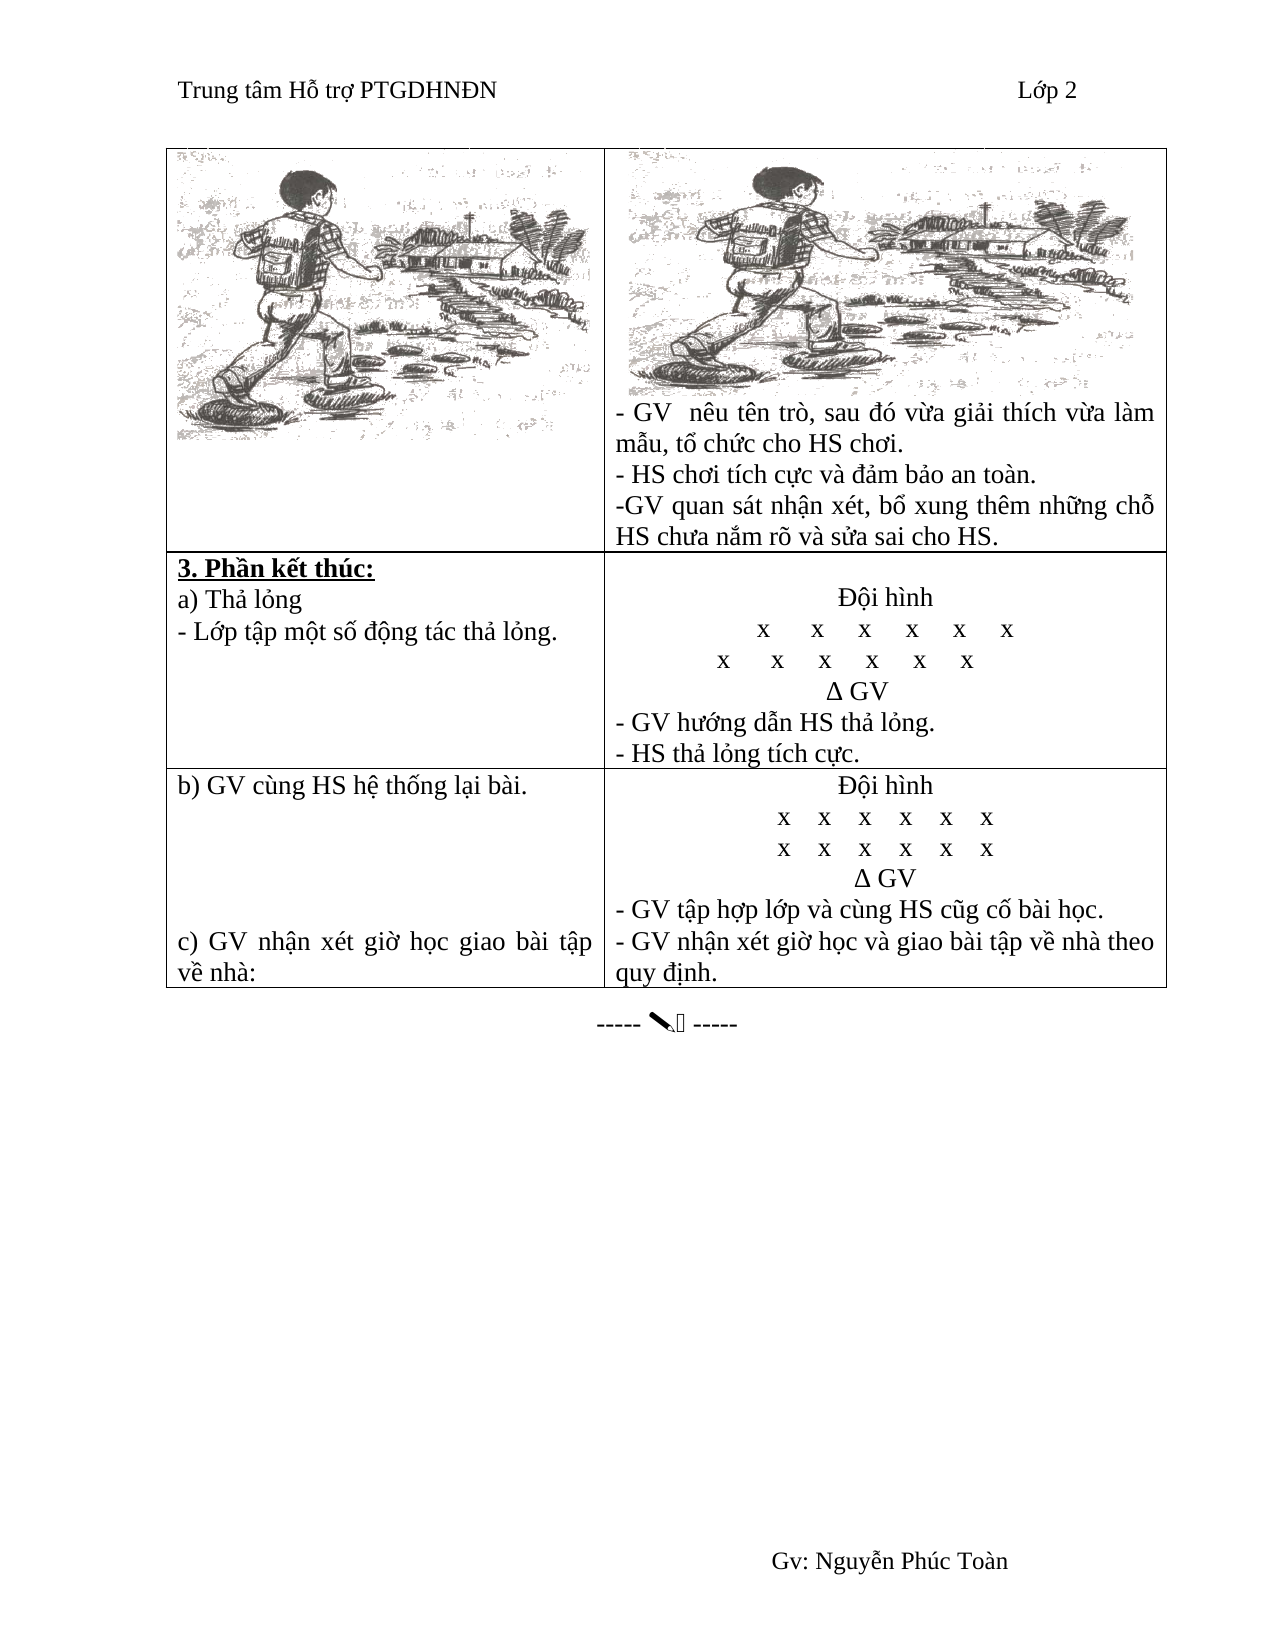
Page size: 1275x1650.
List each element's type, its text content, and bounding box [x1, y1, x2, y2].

table_cell Đội hình x x x x x x x x x x x x ∆ GV - GV tập hợp lớp và cùng HS cũg cố bài học. - GV nhận xét giờ học và giao bài tập về nhà theo quy định. [605, 769, 1166, 987]
text ----- ----- [177, 1007, 1157, 1038]
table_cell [605, 149, 1166, 551]
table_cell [167, 149, 604, 551]
picture [177, 148, 590, 440]
table_cell b) GV cùng HS hệ thống lại bài. c) GV nhận xét giờ học giao bài tập về nhà: [167, 769, 604, 987]
table_cell 3. Phần kết thúc: a) Thả lỏng - Lớp tập một số động tác thả lỏng. [167, 553, 604, 768]
table_cell Đội hình x x x x x x x x x x x x ∆ GV - GV hướng dẫn HS thả lỏng. - HS thả lỏng tích cực. [605, 553, 1166, 768]
picture [628, 148, 1134, 396]
